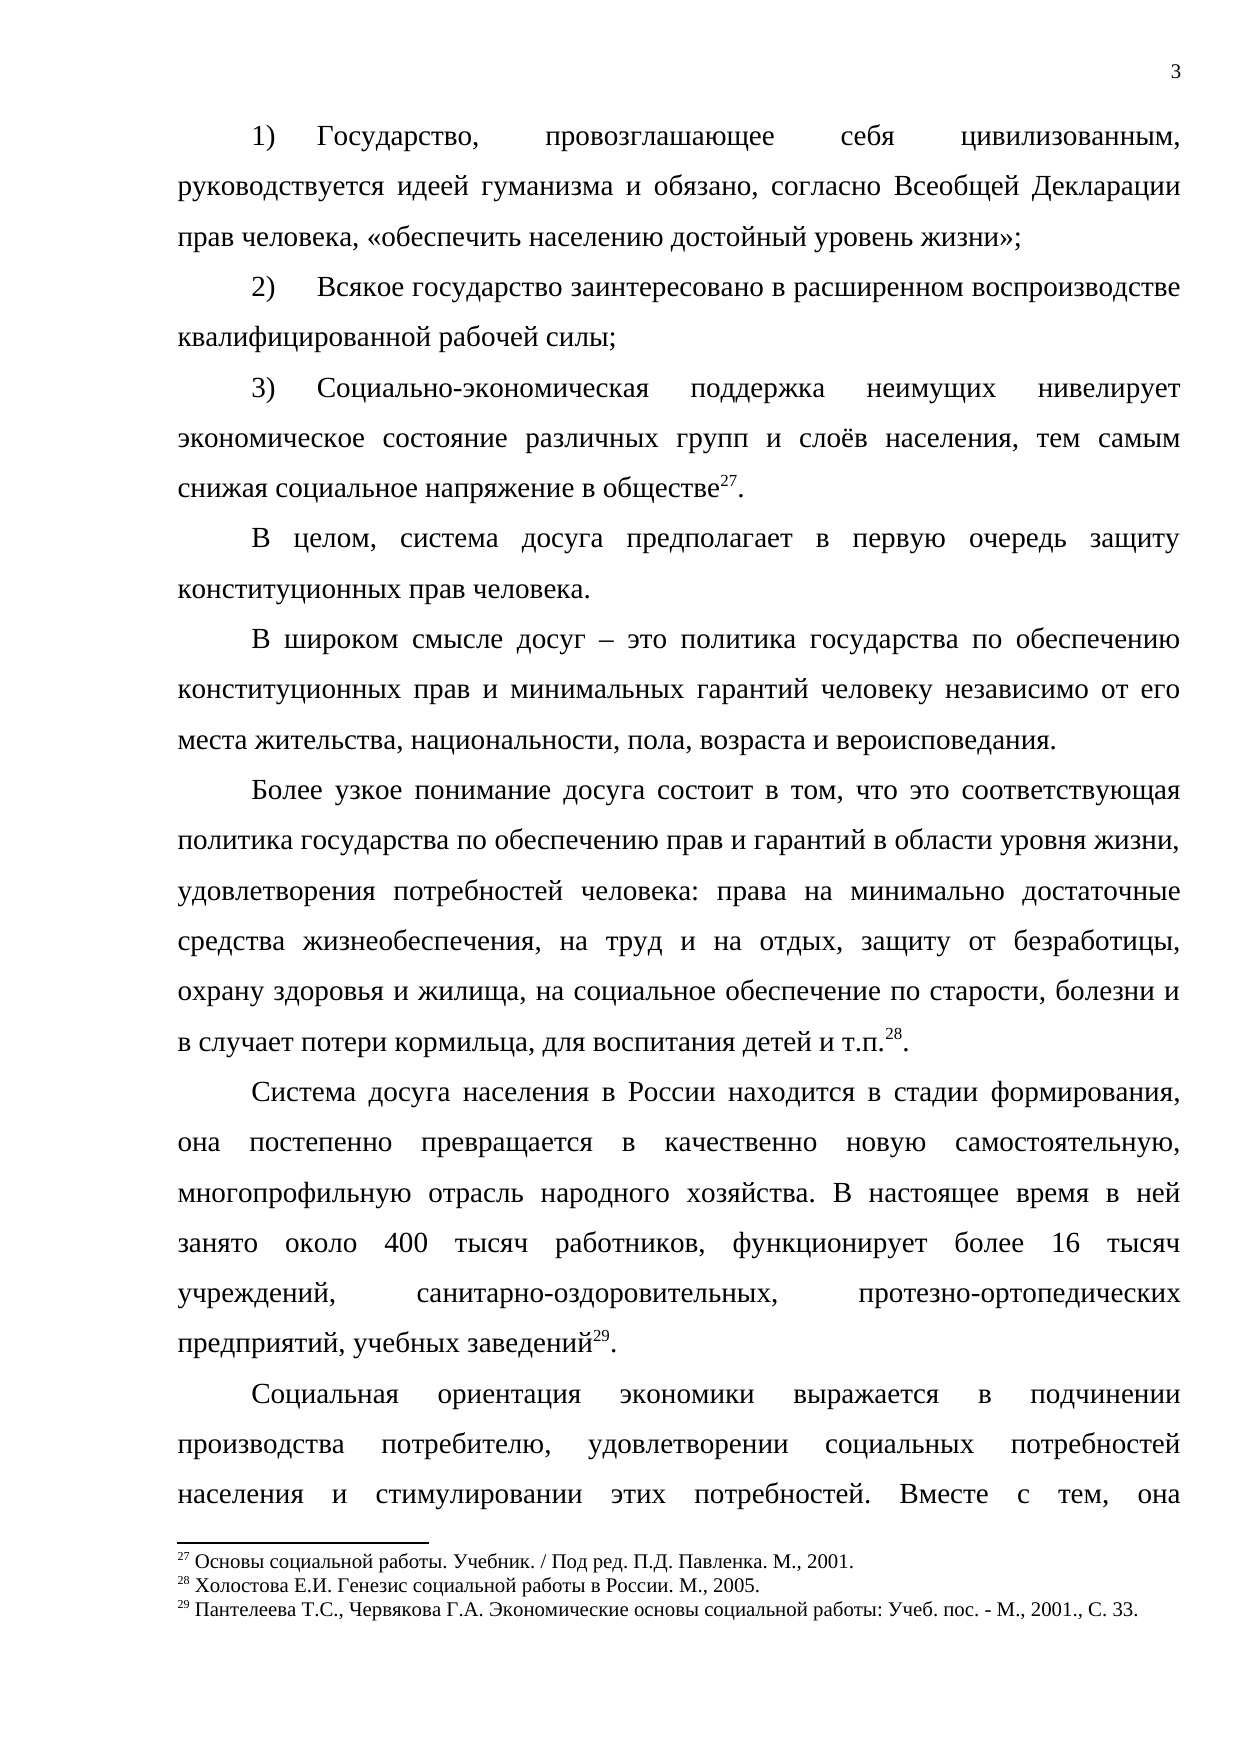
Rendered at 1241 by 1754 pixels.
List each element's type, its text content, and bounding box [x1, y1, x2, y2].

list Всякое государство заинтересовано в расширенном воспроизводстве квалифицированной рабочей силы; [177, 269, 1181, 353]
list Социально-экономическая поддержка неимущих нивелирует экономическое состояние различных групп и слоёв населения, тем самым снижая социальное напряжение в обществе. [177, 370, 1181, 504]
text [177, 1376, 1181, 1510]
text В целом, система досуга предполагает в первую очередь защиту конституционных прав человека. [177, 521, 1181, 604]
list Государство, провозглашающее себя цивилизованным, руководствуется идеей гуманизма и обязано, согласно Всеобщей Декларации прав человека, «обеспечить населению достойный уровень жизни»; [177, 118, 1181, 252]
text Более узкое понимание досуга состоит в том, что это соответствующая политика государства по обеспечению прав и гарантий в области уровня жизни, удовлетворения потребностей человека: права на минимально достаточные средства жизнеобеспечения, на труд и на отдых, защиту от безработицы, охрану здоровья и жилища, на социальное обеспечение по старости, болезни и в случает потери кормильца, для воспитания детей и т.п.. [177, 772, 1181, 1057]
text В широком смысле досуг – это политика государства по обеспечению конституционных прав и минимальных гарантий человеку независимо от его места жительства, национальности, пола, возраста и вероисповедания. [177, 621, 1181, 755]
text Система досуга населения в России находится в стадии формирования, она постепенно превращается в качественно новую самостоятельную, многопрофильную отрасль народного хозяйства. В настоящее время в ней занято около 400 тысяч работников, функционирует более 16 тысяч учреждений, санитарно-оздоровительных, протезно-ортопедических предприятий, учебных заведений. [177, 1074, 1181, 1359]
